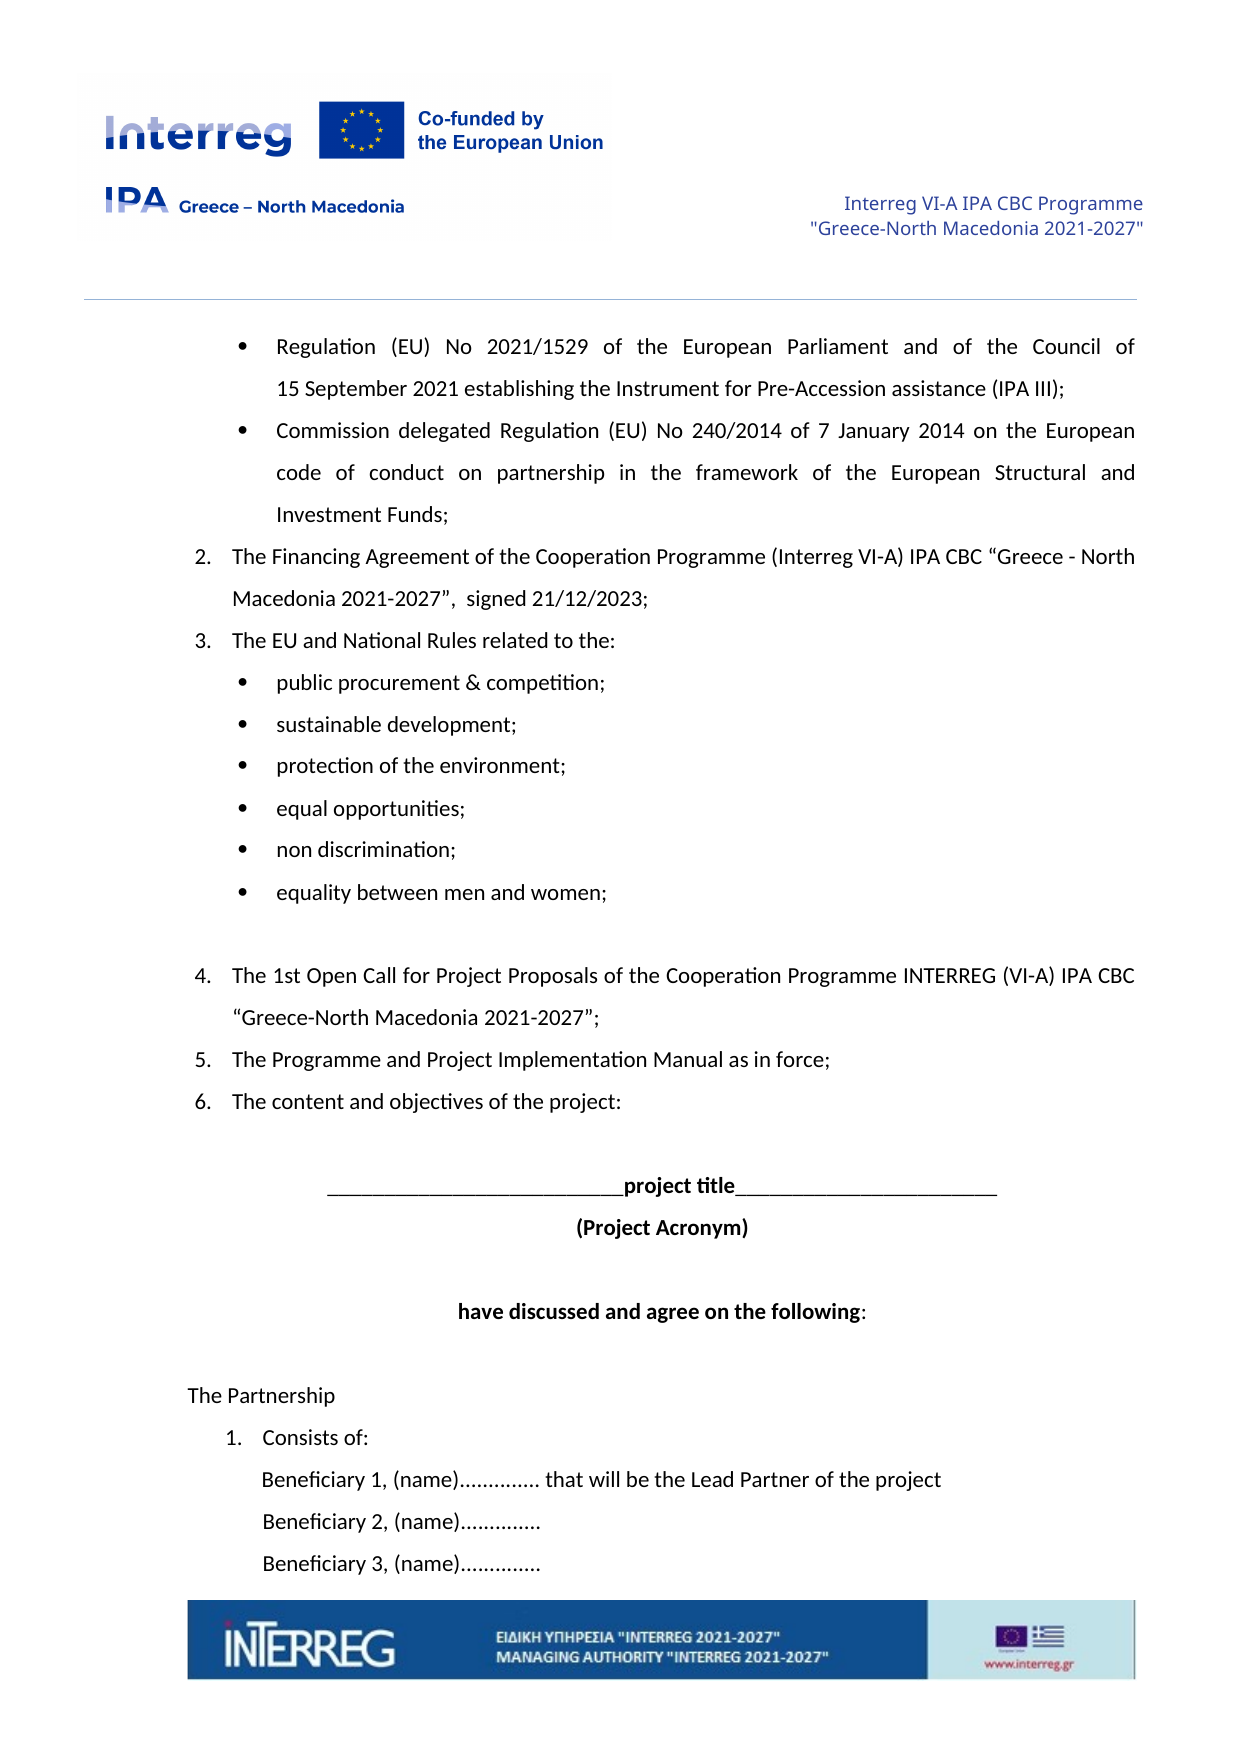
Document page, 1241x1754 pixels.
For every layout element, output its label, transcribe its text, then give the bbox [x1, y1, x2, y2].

text Beneficiary 2, (name).............. [262, 1507, 1137, 1535]
text have discussed and agree on the following: [187, 1297, 1137, 1325]
list non discrimination; [239, 836, 1137, 864]
list equal opportunities; [239, 794, 1137, 822]
text Beneficiary 1, (name).............. that will be the Lead Partner of the project [261, 1465, 1137, 1493]
text Beneficiary 3, (name).............. [262, 1549, 1137, 1577]
list public procurement & competition; [239, 668, 1137, 696]
list The 1st Open Call for Project Proposals of the Cooperation Programme INTERREG (VI-A) IPA CBC “Greece-North Macedonia 2021-2027”; [194, 962, 1137, 1032]
list sustainable development; [239, 710, 1137, 738]
list The Programme and Project Implementation Manual as in force; [194, 1046, 1137, 1073]
text The Partnership [187, 1381, 1137, 1409]
list The EU and National Rules related to the: [194, 626, 1137, 654]
text __________________________project title_______________________ [187, 1171, 1137, 1199]
picture [77, 73, 613, 241]
text 1. Consists of: [225, 1423, 1137, 1451]
list The content and objectives of the project: [194, 1087, 1137, 1116]
list protection of the environment; [239, 752, 1137, 780]
list Commission delegated Regulation (EU) No 240/2014 of 7 January 2014 on the European code of conduct on partnership in the framework of the European Structural and Investment Funds; [239, 416, 1137, 528]
list equality between men and women; [239, 878, 1137, 906]
picture [187, 1600, 1137, 1681]
text (Project Acronym) [187, 1213, 1137, 1241]
list Regulation (EU) No 2021/1529 of the European Parliament and of the Council of 15 September 2021 establishing the Instrument for Pre-Accession assistance (IPA III); [239, 332, 1137, 402]
list The Financing Agreement of the Cooperation Programme (Interreg VI-A) IPA CBC “Greece - North Macedonia 2021-2027”, signed 21/12/2023; [194, 542, 1137, 612]
